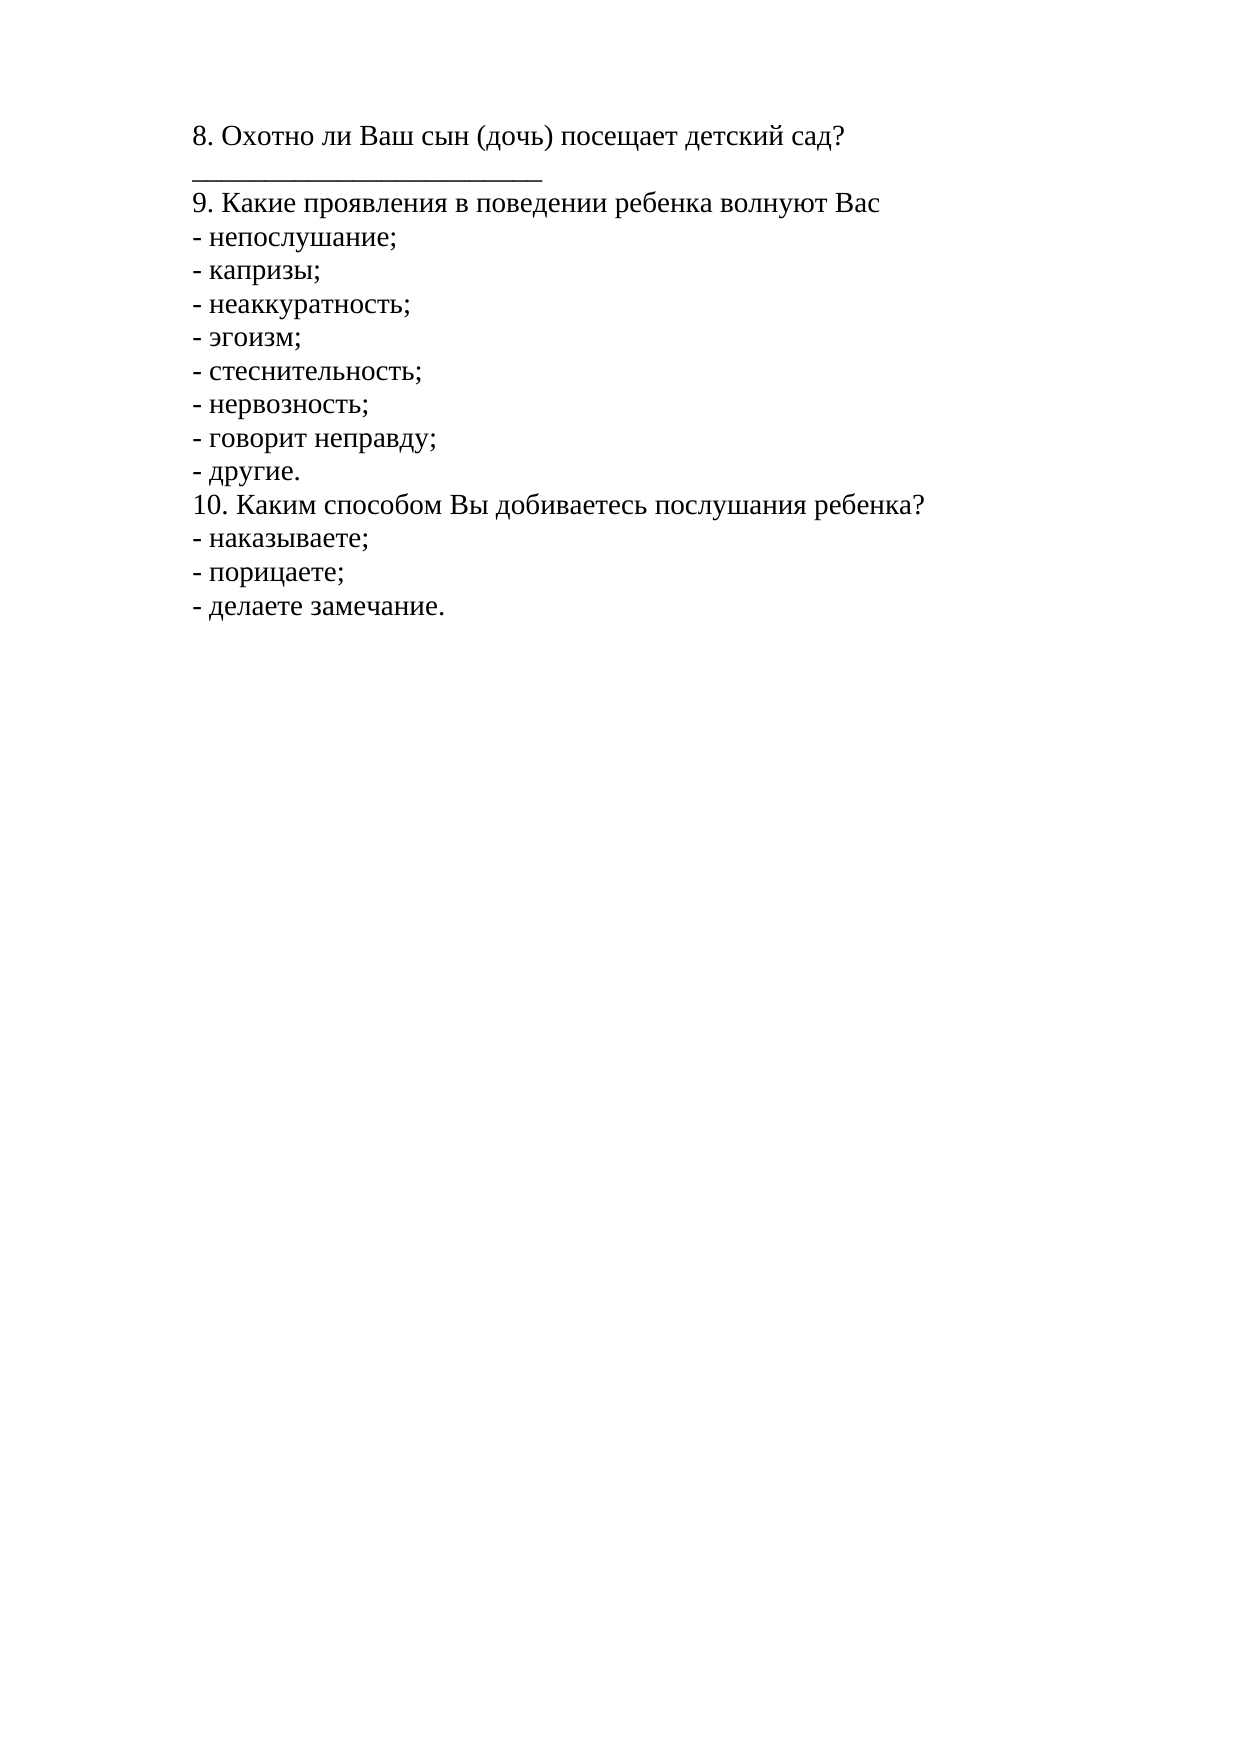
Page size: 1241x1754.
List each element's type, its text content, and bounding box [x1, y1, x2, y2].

text - говорит неправду; [192, 420, 1152, 453]
text - наказываете; [192, 521, 1152, 554]
text - эгоизм; [192, 319, 1152, 353]
text 8. Охотно ли Ваш сын (дочь) посещает детский сад?________________________ [192, 118, 1152, 185]
text - порицаете; [192, 554, 1152, 588]
text - непослушание; [192, 219, 1152, 252]
text - капризы; [192, 252, 1152, 286]
text - стеснительность; [192, 353, 1152, 386]
text 9. Какие проявления в поведении ребенка волнуют Вас [192, 185, 1152, 219]
text - нервозность; [192, 386, 1152, 420]
text - делаете замечание. [192, 588, 1152, 621]
text - неаккуратность; [192, 286, 1152, 319]
text 10. Каким способом Вы добиваетесь послушания ребенка? [192, 487, 1152, 521]
text - другие. [192, 453, 1152, 487]
